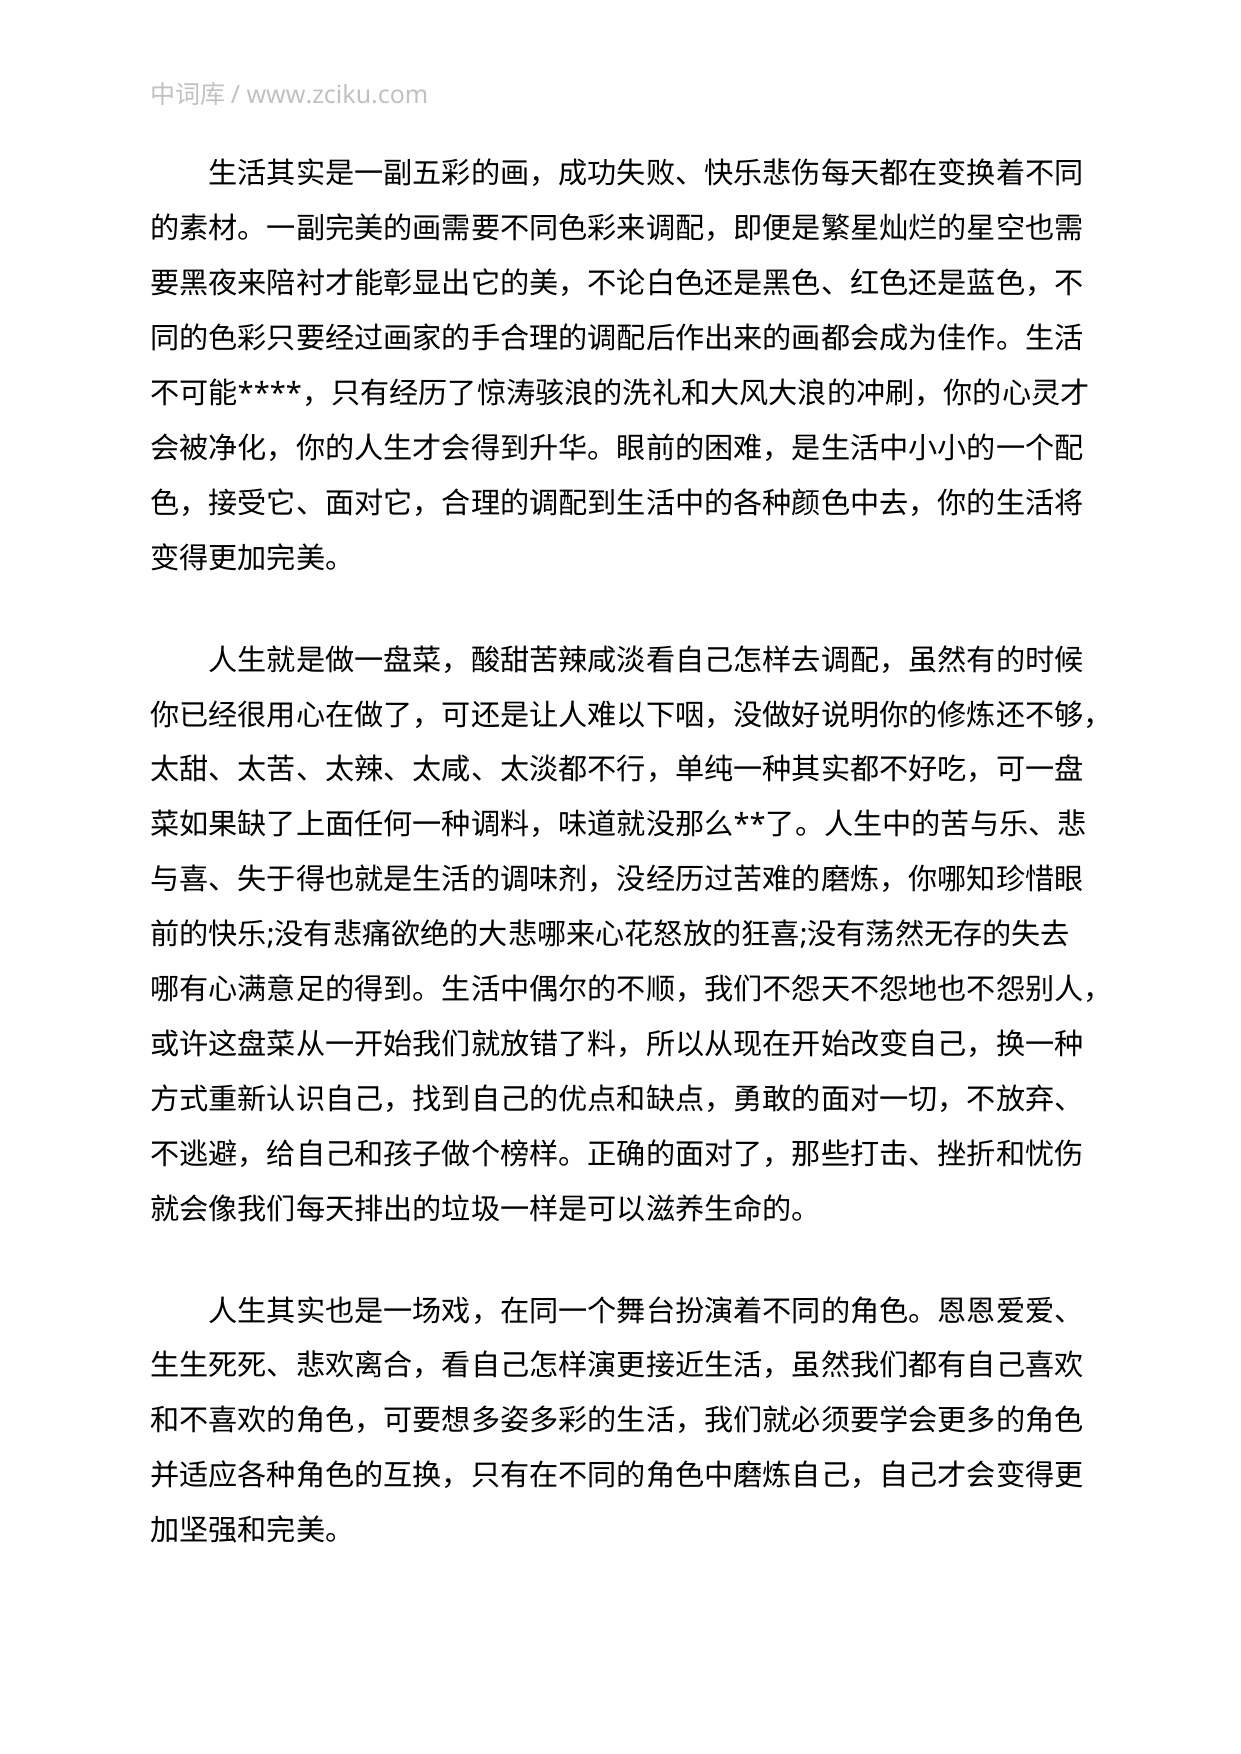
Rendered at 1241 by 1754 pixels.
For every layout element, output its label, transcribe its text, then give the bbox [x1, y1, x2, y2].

text 生活其实是一副五彩的画，成功失败、快乐悲伤每天都在变换着不同的素材。一副完美的画需要不同色彩来调配，即便是繁星灿烂的星空也需要黑夜来陪衬才能彰显出它的美，不论白色还是黑色、红色还是蓝色，不同的色彩只要经过画家的手合理的调配后作出来的画都会成为佳作。生活不可能****，只有经历了惊涛骇浪的洗礼和大风大浪的冲刷，你的心灵才会被净化，你的人生才会得到升华。眼前的困难，是生活中小小的一个配色，接受它、面对它，合理的调配到生活中的各种颜色中去，你的生活将变得更加完美。 [150, 150, 1090, 577]
text 人生其实也是一场戏，在同一个舞台扮演着不同的角色。恩恩爱爱、生生死死、悲欢离合，看自己怎样演更接近生活，虽然我们都有自己喜欢和不喜欢的角色，可要想多姿多彩的生活，我们就必须要学会更多的角色并适应各种角色的互换，只有在不同的角色中磨炼自己，自己才会变得更加坚强和完美。 [150, 1287, 1090, 1549]
text 人生就是做一盘菜，酸甜苦辣咸淡看自己怎样去调配，虽然有的时候你已经很用心在做了，可还是让人难以下咽，没做好说明你的修炼还不够，太甜、太苦、太辣、太咸、太淡都不行，单纯一种其实都不好吃，可一盘菜如果缺了上面任何一种调料，味道就没那么**了。人生中的苦与乐、悲与喜、失于得也就是生活的调味剂，没经历过苦难的磨炼，你哪知珍惜眼前的快乐;没有悲痛欲绝的大悲哪来心花怒放的狂喜;没有荡然无存的失去哪有心满意足的得到。生活中偶尔的不顺，我们不怨天不怨地也不怨别人，或许这盘菜从一开始我们就放错了料，所以从现在开始改变自己，换一种方式重新认识自己，找到自己的优点和缺点，勇敢的面对一切，不放弃、不逃避，给自己和孩子做个榜样。正确的面对了，那些打击、挫折和忧伤就会像我们每天排出的垃圾一样是可以滋养生命的。 [150, 636, 1090, 1228]
